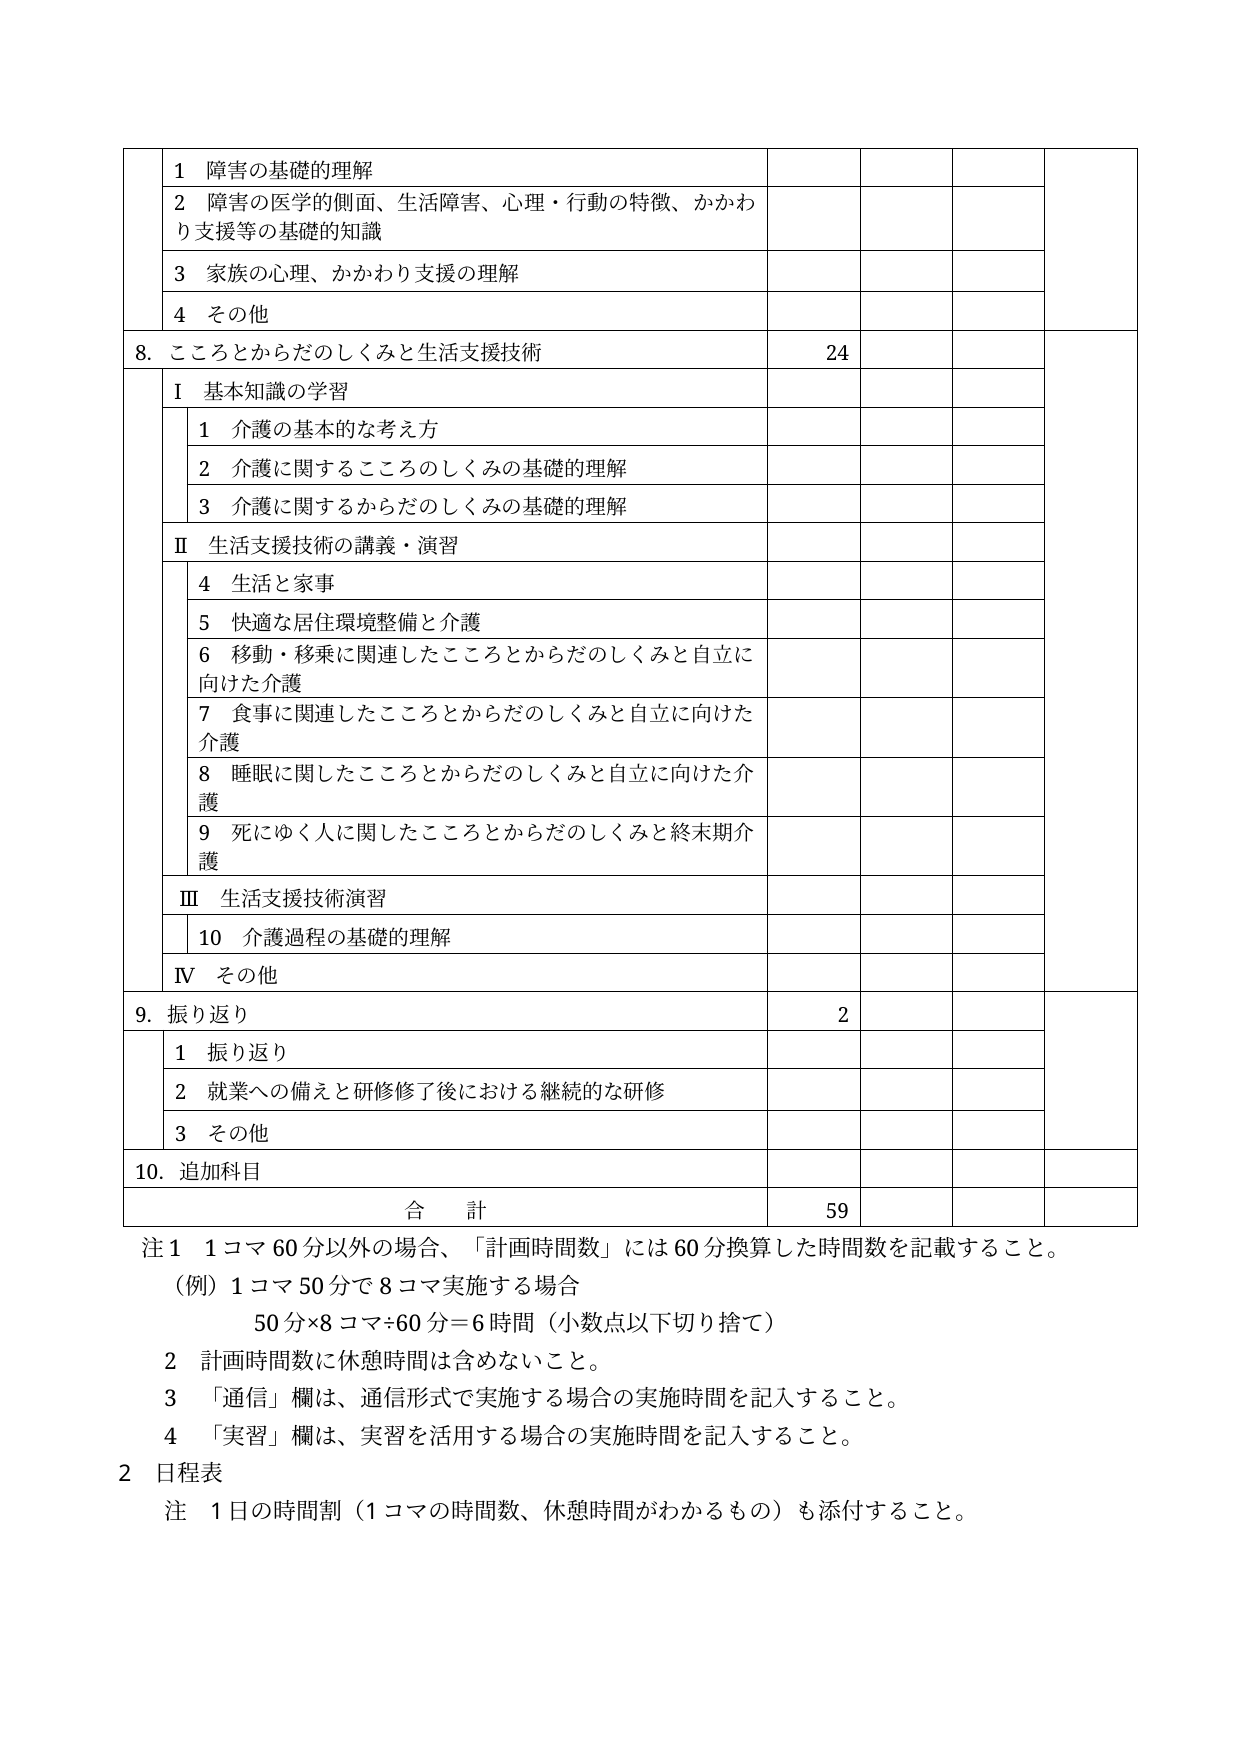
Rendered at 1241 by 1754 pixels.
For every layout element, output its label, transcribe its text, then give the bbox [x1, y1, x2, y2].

table_cell Ⅳ その他 [163, 954, 767, 991]
table_cell [768, 187, 860, 250]
table_cell Ⅰ 基本知識の学習 [163, 369, 767, 407]
table_cell [861, 992, 952, 1029]
table_cell 合 計 [124, 1188, 767, 1226]
table_cell [861, 562, 952, 599]
table_cell [953, 1150, 1044, 1187]
table_cell 59 [768, 1188, 860, 1226]
text 4 「実習」欄は、実習を活用する場合の実施時間を記入すること。 [118, 1414, 1122, 1452]
table_cell [953, 331, 1044, 368]
table_cell 3 家族の心理、かかわり支援の理解 [163, 251, 767, 291]
table_cell [861, 639, 952, 697]
table_cell 7 食事に関連したこころとからだのしくみと自立に向けた介護 [188, 698, 767, 757]
table_cell [953, 1111, 1044, 1149]
table_cell 1 介護の基本的な考え方 [188, 408, 767, 445]
table_cell [953, 1069, 1044, 1110]
table_cell [163, 562, 187, 875]
table_cell [861, 187, 952, 250]
table_cell 1 振り返り [164, 1031, 767, 1068]
table_cell [861, 876, 952, 914]
table_cell [768, 292, 860, 329]
table_cell [953, 698, 1044, 757]
text （例）1コマ50分で8コマ実施する場合 [162, 1264, 1122, 1302]
table_cell 6 移動・移乗に関連したこころとからだのしくみと自立に向けた介護 [188, 639, 767, 697]
table_cell [953, 600, 1044, 638]
table_cell [768, 954, 860, 991]
table_cell 10．追加科目 [124, 1150, 767, 1187]
table_cell 4 その他 [163, 292, 767, 329]
table_cell 8．こころとからだのしくみと生活支援技術 [124, 331, 767, 368]
text 3 「通信」欄は、通信形式で実施する場合の実施時間を記入すること。 [118, 1377, 1122, 1414]
table_cell [861, 698, 952, 757]
table_cell [861, 915, 952, 952]
table_cell 24 [768, 331, 860, 368]
table_cell [768, 915, 860, 952]
table_cell [861, 1111, 952, 1149]
table_cell [953, 408, 1044, 445]
table_cell [1045, 1188, 1137, 1226]
table_cell [861, 758, 952, 816]
table_cell Ⅲ 生活支援技術演習 [163, 876, 767, 914]
table_cell [768, 639, 860, 697]
table_cell 4 生活と家事 [188, 562, 767, 599]
table_cell [861, 600, 952, 638]
table_cell [768, 1150, 860, 1187]
table_cell [768, 600, 860, 638]
table_cell [861, 485, 952, 522]
table_cell [953, 954, 1044, 991]
table_cell [861, 292, 952, 329]
table_cell [768, 408, 860, 445]
table_cell [953, 369, 1044, 407]
table_cell [861, 1031, 952, 1068]
table_cell [163, 915, 187, 952]
table_cell [768, 485, 860, 522]
table_cell [861, 1150, 952, 1187]
text 注1 1コマ60分以外の場合、「計画時間数」には60分換算した時間数を記載すること。 [118, 1227, 1122, 1264]
table_cell [861, 954, 952, 991]
table_cell 3 介護に関するからだのしくみの基礎的理解 [188, 485, 767, 522]
table_cell [861, 369, 952, 407]
table_cell [953, 1031, 1044, 1068]
table_cell [1045, 1150, 1137, 1187]
table_cell 1 障害の基礎的理解 [163, 149, 767, 186]
table_cell [768, 1069, 860, 1110]
table_cell [953, 1188, 1044, 1226]
table_cell 5 快適な居住環境整備と介護 [188, 600, 767, 638]
table_cell [953, 758, 1044, 816]
table_cell 8 睡眠に関したこころとからだのしくみと自立に向けた介護 [188, 758, 767, 816]
table_cell [768, 446, 860, 484]
table_cell [953, 187, 1044, 250]
text 注 1日の時間割（1コマの時間数、休憩時間がわかるもの）も添付すること。 [118, 1489, 1122, 1527]
table_cell [861, 446, 952, 484]
table_cell [953, 915, 1044, 952]
table_cell [953, 992, 1044, 1029]
table_cell Ⅱ 生活支援技術の講義・演習 [163, 523, 767, 561]
table_cell [768, 817, 860, 875]
table_cell 9．振り返り [124, 992, 767, 1029]
table_cell 10 介護過程の基礎的理解 [188, 915, 767, 952]
table_cell [953, 149, 1044, 186]
table_cell [953, 485, 1044, 522]
table_cell [1045, 992, 1137, 1149]
table_cell 2 就業への備えと研修修了後における継続的な研修 [164, 1069, 767, 1110]
table_cell [768, 758, 860, 816]
table_cell [953, 523, 1044, 561]
table_cell [953, 639, 1044, 697]
table_cell [163, 408, 187, 522]
table_cell [768, 523, 860, 561]
table_cell [768, 369, 860, 407]
table_cell 9 死にゆく人に関したこころとからだのしくみと終末期介護 [188, 817, 767, 875]
table_cell [861, 1188, 952, 1226]
table_cell [1045, 331, 1137, 991]
table_cell [124, 369, 162, 991]
table_cell [124, 149, 162, 329]
table_cell [953, 446, 1044, 484]
table_cell [768, 1111, 860, 1149]
table_cell [953, 251, 1044, 291]
table_cell 2 [768, 992, 860, 1029]
table_cell 2 介護に関するこころのしくみの基礎的理解 [188, 446, 767, 484]
text 2 計画時間数に休憩時間は含めないこと。 [118, 1339, 1122, 1377]
table_cell [953, 876, 1044, 914]
table_cell [768, 251, 860, 291]
table_cell 3 その他 [164, 1111, 767, 1149]
table_cell 2 障害の医学的側面、生活障害、心理・行動の特徴、かかわり支援等の基礎的知識 [163, 187, 767, 250]
table_cell [861, 523, 952, 561]
table_cell [861, 1069, 952, 1110]
table_cell [768, 1031, 860, 1068]
table_cell [124, 1031, 163, 1149]
table_cell [953, 562, 1044, 599]
text 2 日程表 [118, 1452, 1122, 1489]
table_cell [768, 149, 860, 186]
table_cell [953, 292, 1044, 329]
table_cell [768, 562, 860, 599]
table_cell [861, 331, 952, 368]
table_cell [861, 408, 952, 445]
table_cell [768, 876, 860, 914]
text 50分×8コマ÷60分＝6時間（小数点以下切り捨て） [162, 1302, 1122, 1339]
table_cell [861, 817, 952, 875]
table_cell [953, 817, 1044, 875]
table_cell [768, 698, 860, 757]
table_cell [861, 251, 952, 291]
table_cell [861, 149, 952, 186]
